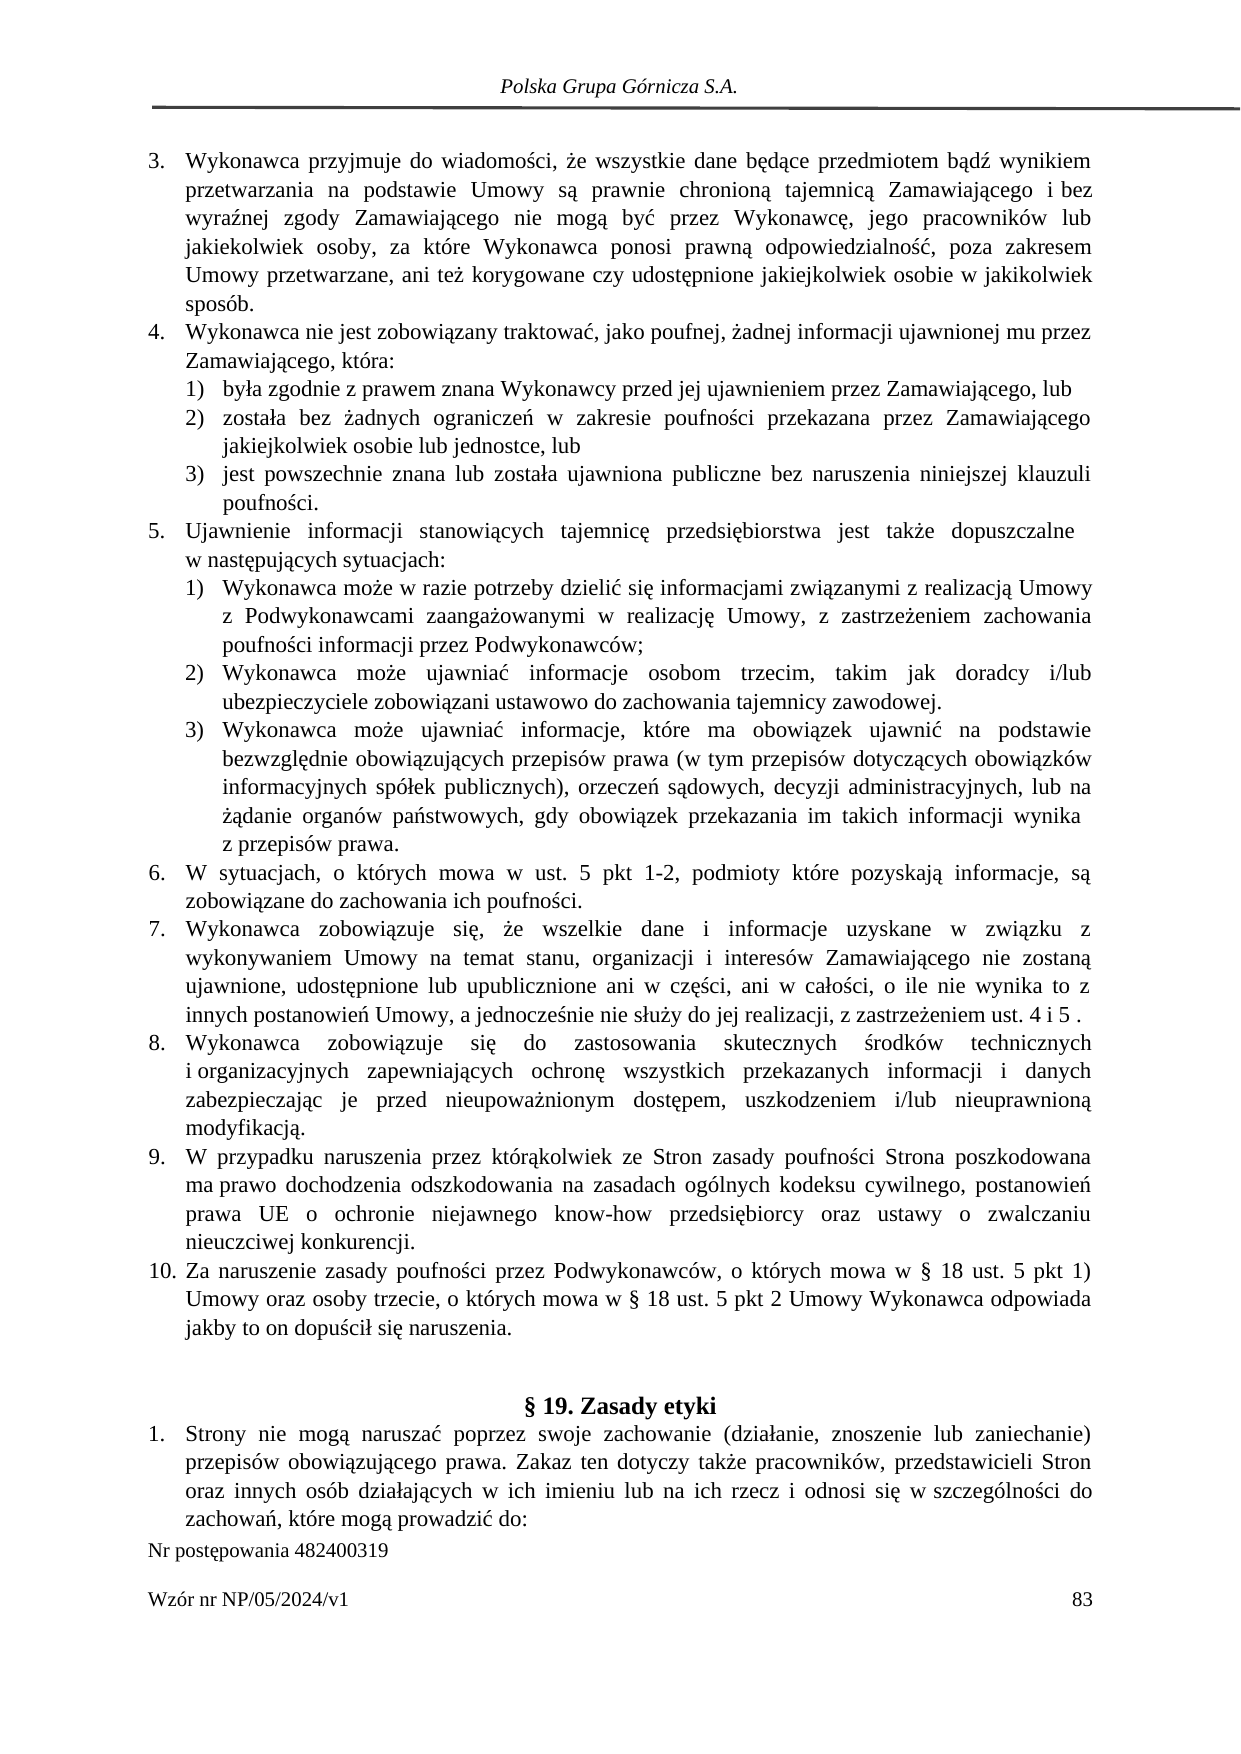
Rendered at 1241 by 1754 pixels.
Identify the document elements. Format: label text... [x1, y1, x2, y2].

list Wykonawca nie jest zobowiązany traktować, jako poufnej, żadnej informacji ujawnionej mu przez Zamawiającego, która: [148, 318, 1093, 373]
list Wykonawca zobowiązuje się do zastosowania skutecznych środków technicznych i organizacyjnych zapewniających ochronę wszystkich przekazanych informacji i danych zabezpieczając je przed nieupoważnionym dostępem, uszkodzeniem i/lub nieuprawnioną modyfikacją. [148, 1029, 1093, 1141]
list W sytuacjach, o których mowa w ust. 5 pkt 1-2, podmioty które pozyskają informacje, są zobowiązane do zachowania ich poufności. [148, 858, 1093, 913]
list Wykonawca może ujawniać informacje osobom trzecim, takim jak doradcy i/lub ubezpieczyciele zobowiązani ustawowo do zachowania tajemnicy zawodowej. [185, 659, 1093, 714]
list Wykonawca przyjmuje do wiadomości, że wszystkie dane będące przedmiotem bądź wynikiem przetwarzania na podstawie Umowy są prawnie chronioną tajemnicą Zamawiającego i bez wyraźnej zgody Zamawiającego nie mogą być przez Wykonawcę, jego pracowników lub jakiekolwiek osoby, za które Wykonawca ponosi prawną odpowiedzialność, poza zakresem Umowy przetwarzane, ani też korygowane czy udostępnione jakiejkolwiek osobie w jakikolwiek sposób. [148, 148, 1093, 316]
list Wykonawca zobowiązuje się, że wszelkie dane i informacje uzyskane w związku z wykonywaniem Umowy na temat stanu, organizacji i interesów Zamawiającego nie zostaną ujawnione, udostępnione lub upublicznione ani w części, ani w całości, o ile nie wynika to z innych postanowień Umowy, a jednocześnie nie służy do jej realizacji, z zastrzeżeniem ust. 4 i 5 . [148, 915, 1093, 1027]
list W przypadku naruszenia przez którąkolwiek ze Stron zasady poufności Strona poszkodowana ma prawo dochodzenia odszkodowania na zasadach ogólnych kodeksu cywilnego, postanowień prawa UE o ochronie niejawnego know-how przedsiębiorcy oraz ustawy o zwalczaniu nieuczciwej konkurencji. [148, 1143, 1093, 1254]
list Strony nie mogą naruszać poprzez swoje zachowanie (działanie, znoszenie lub zaniechanie) przepisów obowiązującego prawa. Zakaz ten dotyczy także pracowników, przedstawicieli Stron oraz innych osób działających w ich imieniu lub na ich rzecz i odnosi się w szczególności do zachowań, które mogą prowadzić do: [148, 1420, 1093, 1532]
list Za naruszenie zasady poufności przez Podwykonawców, o których mowa w § 18 ust. 5 pkt 1) Umowy oraz osoby trzecie, o których mowa w § 18 ust. 5 pkt 2 Umowy Wykonawca odpowiada jakby to on dopuścił się naruszenia. [148, 1257, 1093, 1340]
list została bez żadnych ograniczeń w zakresie poufności przekazana przez Zamawiającego jakiejkolwiek osobie lub jednostce, lub [185, 403, 1093, 458]
list była zgodnie z prawem znana Wykonawcy przed jej ujawnieniem przez Zamawiającego, lub [185, 375, 1093, 401]
list Wykonawca może w razie potrzeby dzielić się informacjami związanymi z realizacją Umowy z Podwykonawcami zaangażowanymi w realizację Umowy, z zastrzeżeniem zachowania poufności informacji przez Podwykonawców; [185, 574, 1093, 657]
list Wykonawca może ujawniać informacje, które ma obowiązek ujawnić na podstawie bezwzględnie obowiązujących przepisów prawa (w tym przepisów dotyczących obowiązków informacyjnych spółek publicznych), orzeczeń sądowych, decyzji administracyjnych, lub na żądanie organów państwowych, gdy obowiązek przekazania im takich informacji wynika z przepisów prawa. [185, 716, 1093, 856]
list Ujawnienie informacji stanowiących tajemnicę przedsiębiorstwa jest także dopuszczalne w następujących sytuacjach: [148, 517, 1093, 572]
subtitle § 19. Zasady etyki [148, 1391, 1093, 1420]
list jest powszechnie znana lub została ujawniona publiczne bez naruszenia niniejszej klauzuli poufności. [185, 460, 1093, 515]
